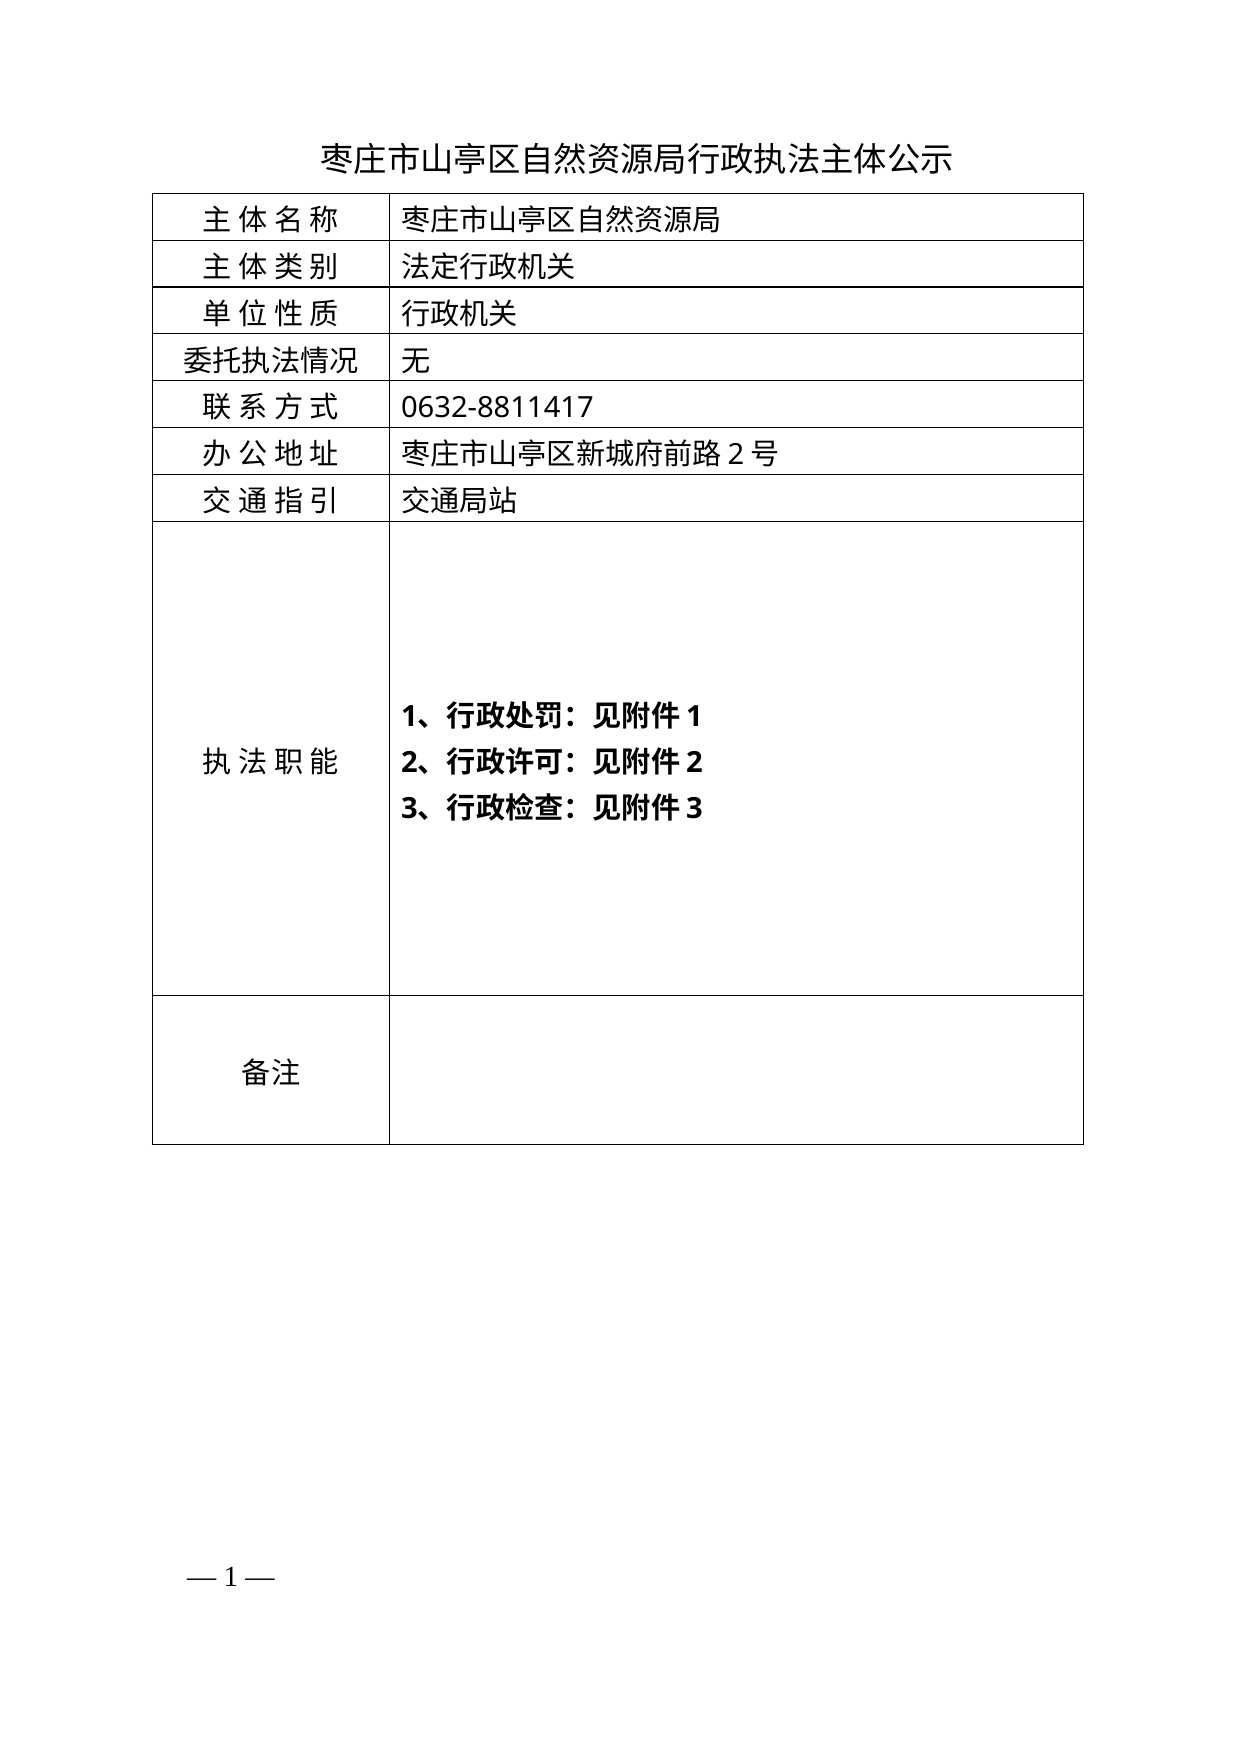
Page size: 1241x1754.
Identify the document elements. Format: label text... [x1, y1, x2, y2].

table_cell 单 位 性 质 [153, 288, 389, 333]
table_cell 行政机关 [390, 288, 1083, 333]
table_cell 备注 [153, 996, 389, 1144]
table_cell 法定行政机关 [390, 241, 1083, 286]
table_cell 1、行政处罚：见附件1 2、行政许可：见附件2 3、行政检查：见附件3 [390, 522, 1083, 995]
table_cell 联 系 方 式 [153, 381, 389, 427]
text 枣庄市山亭区自然资源局行政执法主体公示 [153, 133, 1092, 181]
table_cell 交通局站 [390, 475, 1083, 521]
table_header 枣庄市山亭区自然资源局 [390, 194, 1083, 239]
table_cell 办 公 地 址 [153, 428, 389, 474]
table_header 主 体 名 称 [153, 194, 389, 239]
table_cell [390, 996, 1083, 1144]
table_cell 枣庄市山亭区新城府前路2号 [390, 428, 1083, 474]
table_cell 执 法 职 能 [153, 522, 389, 995]
table_cell 无 [390, 334, 1083, 380]
table_cell 委托执法情况 [153, 334, 389, 380]
table_cell 交 通 指 引 [153, 475, 389, 521]
table_cell 主 体 类 别 [153, 241, 389, 286]
table_cell 0632-8811417 [390, 381, 1083, 427]
